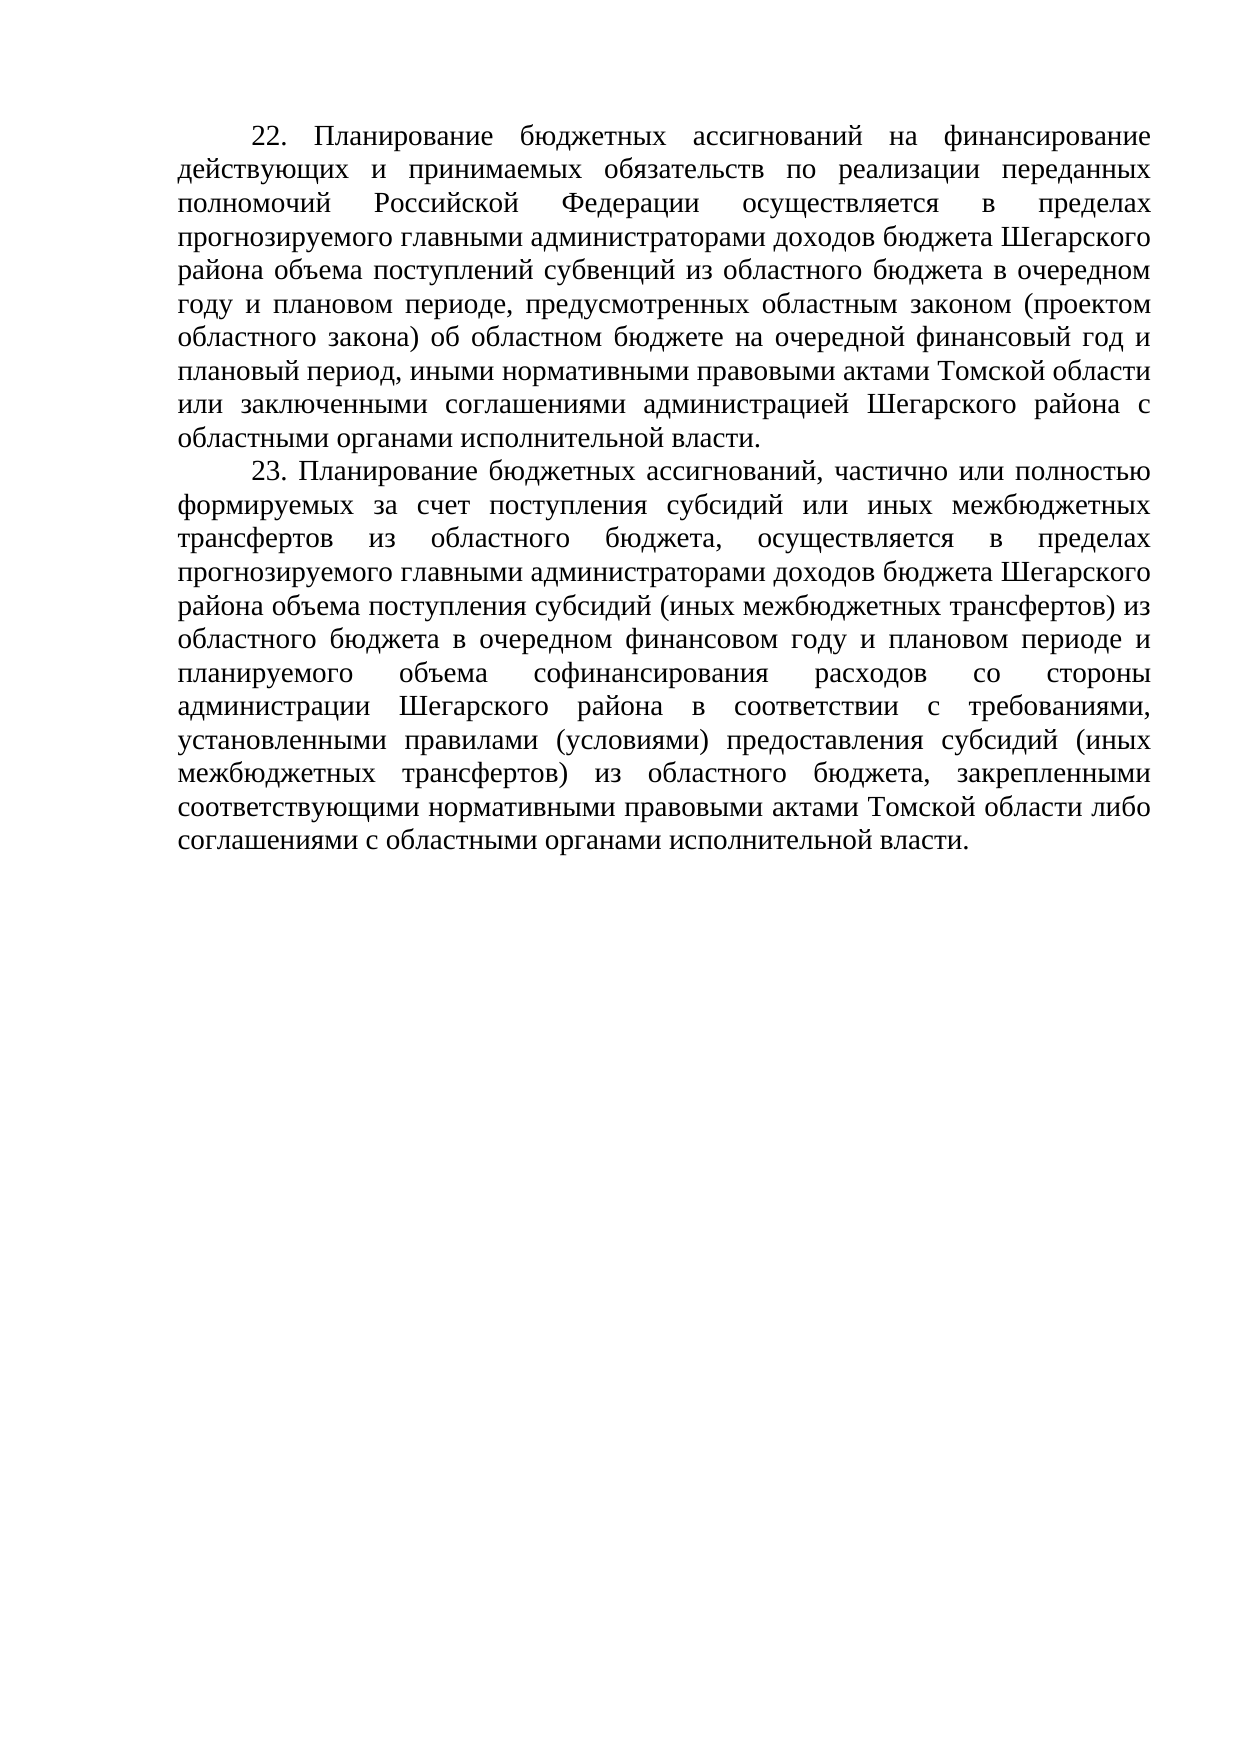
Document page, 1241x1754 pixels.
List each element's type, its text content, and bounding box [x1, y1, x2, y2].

text 23. Планирование бюджетных ассигнований, частично или полностью формируемых за счет поступления субсидий или иных межбюджетных трансфертов из областного бюджета, осуществляется в пределах прогнозируемого главными администраторами доходов бюджета Шегарского района объема поступления субсидий (иных межбюджетных трансфертов) из областного бюджета в очередном финансовом году и плановом периоде и планируемого объема софинансирования расходов со стороны администрации Шегарского района в соответствии с требованиями, установленными правилами (условиями) предоставления субсидий (иных межбюджетных трансфертов) из областного бюджета, закрепленными соответствующими нормативными правовыми актами Томской области либо соглашениями с областными органами исполнительной власти. [177, 453, 1152, 856]
text 22. Планирование бюджетных ассигнований на финансирование действующих и принимаемых обязательств по реализации переданных полномочий Российской Федерации осуществляется в пределах прогнозируемого главными администраторами доходов бюджета Шегарского района объема поступлений субвенций из областного бюджета в очередном году и плановом периоде, предусмотренных областным законом (проектом областного закона) об областном бюджете на очередной финансовый год и плановый период, иными нормативными правовыми актами Томской области или заключенными соглашениями администрацией Шегарского района с областными органами исполнительной власти. [177, 118, 1152, 453]
